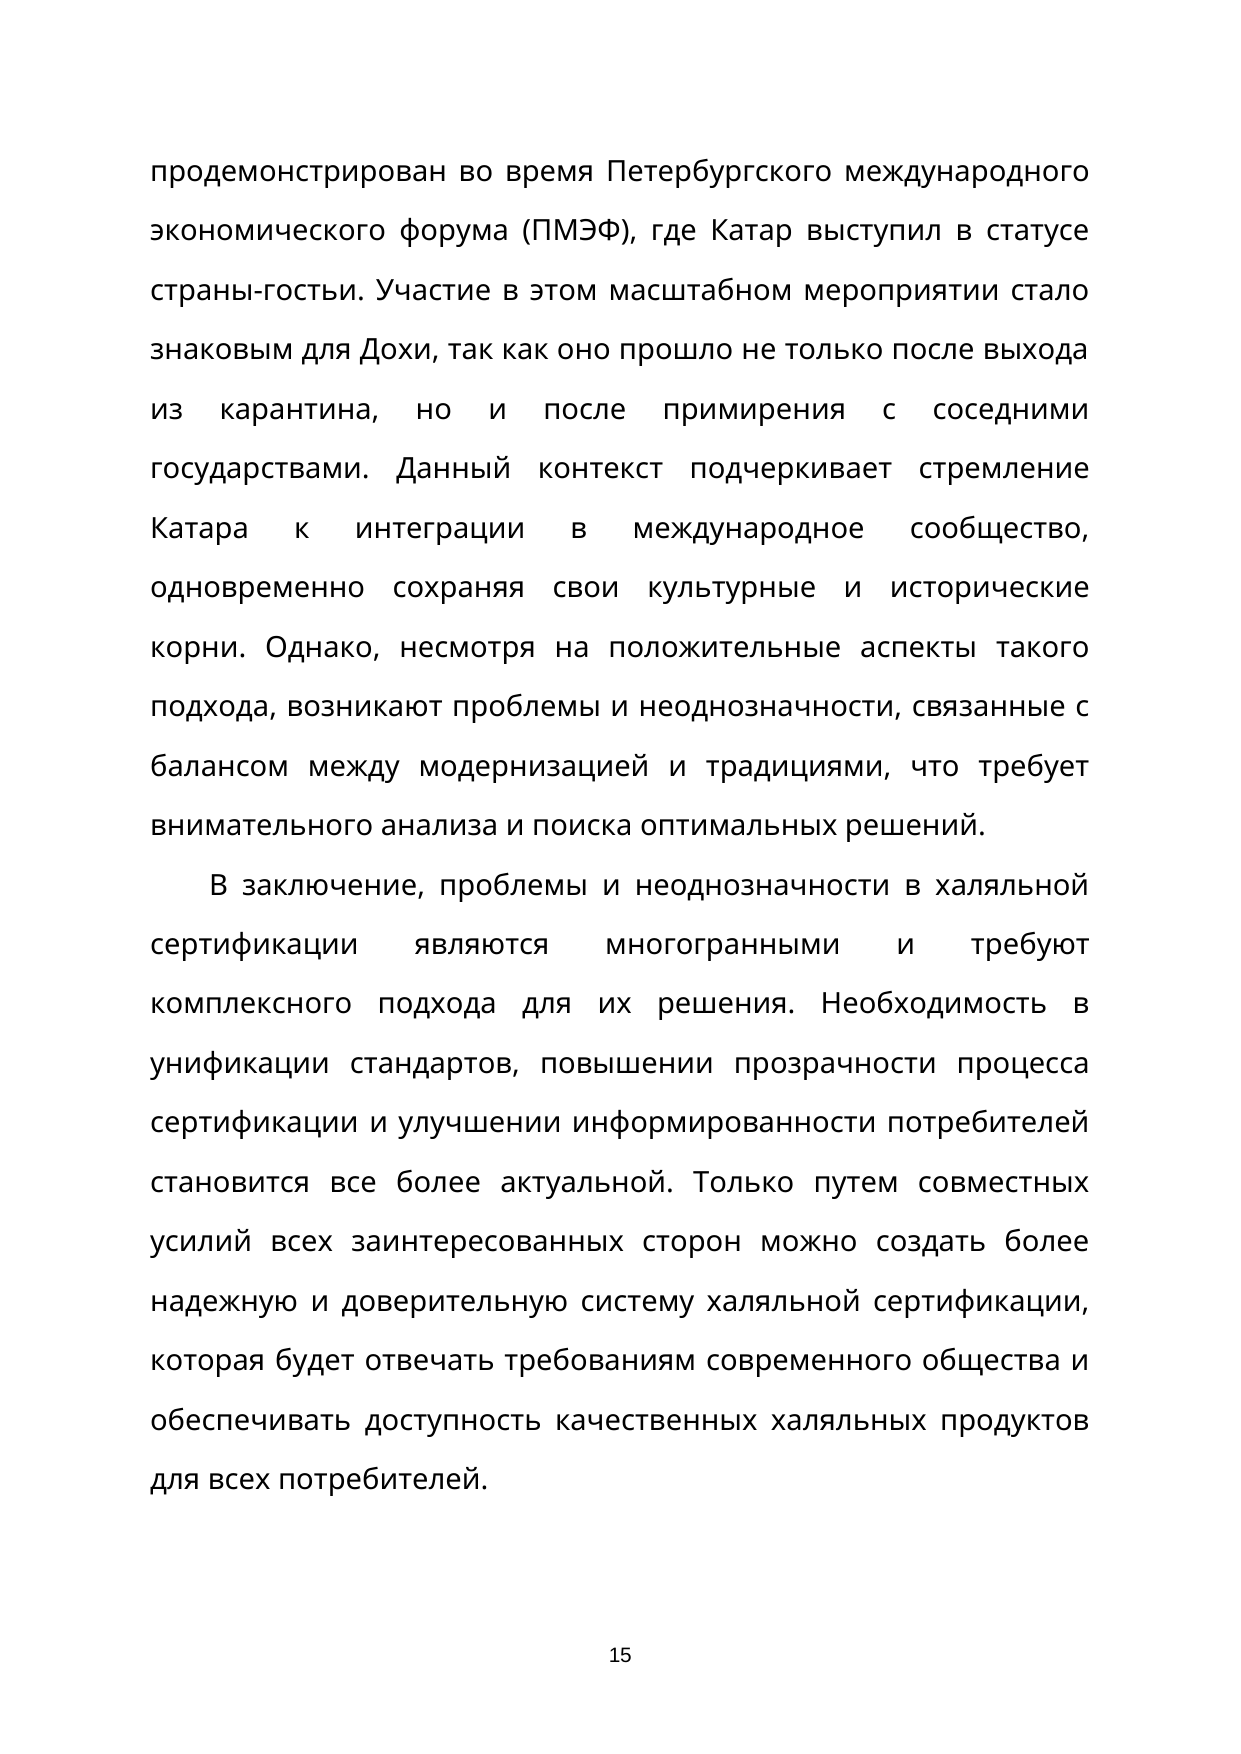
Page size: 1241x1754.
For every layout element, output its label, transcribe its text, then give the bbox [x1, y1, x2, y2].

text В заключение, проблемы и неоднозначности в халяльной сертификации являются многогранными и требуют комплексного подхода для их решения. Необходимость в унификации стандартов, повышении прозрачности процесса сертификации и улучшении информированности потребителей становится все более актуальной. Только путем совместных усилий всех заинтересованных сторон можно создать более надежную и доверительную систему халяльной сертификации, которая будет отвечать требованиям современного общества и обеспечивать доступность качественных халяльных продуктов для всех потребителей. [150, 864, 1090, 1498]
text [150, 150, 1090, 844]
